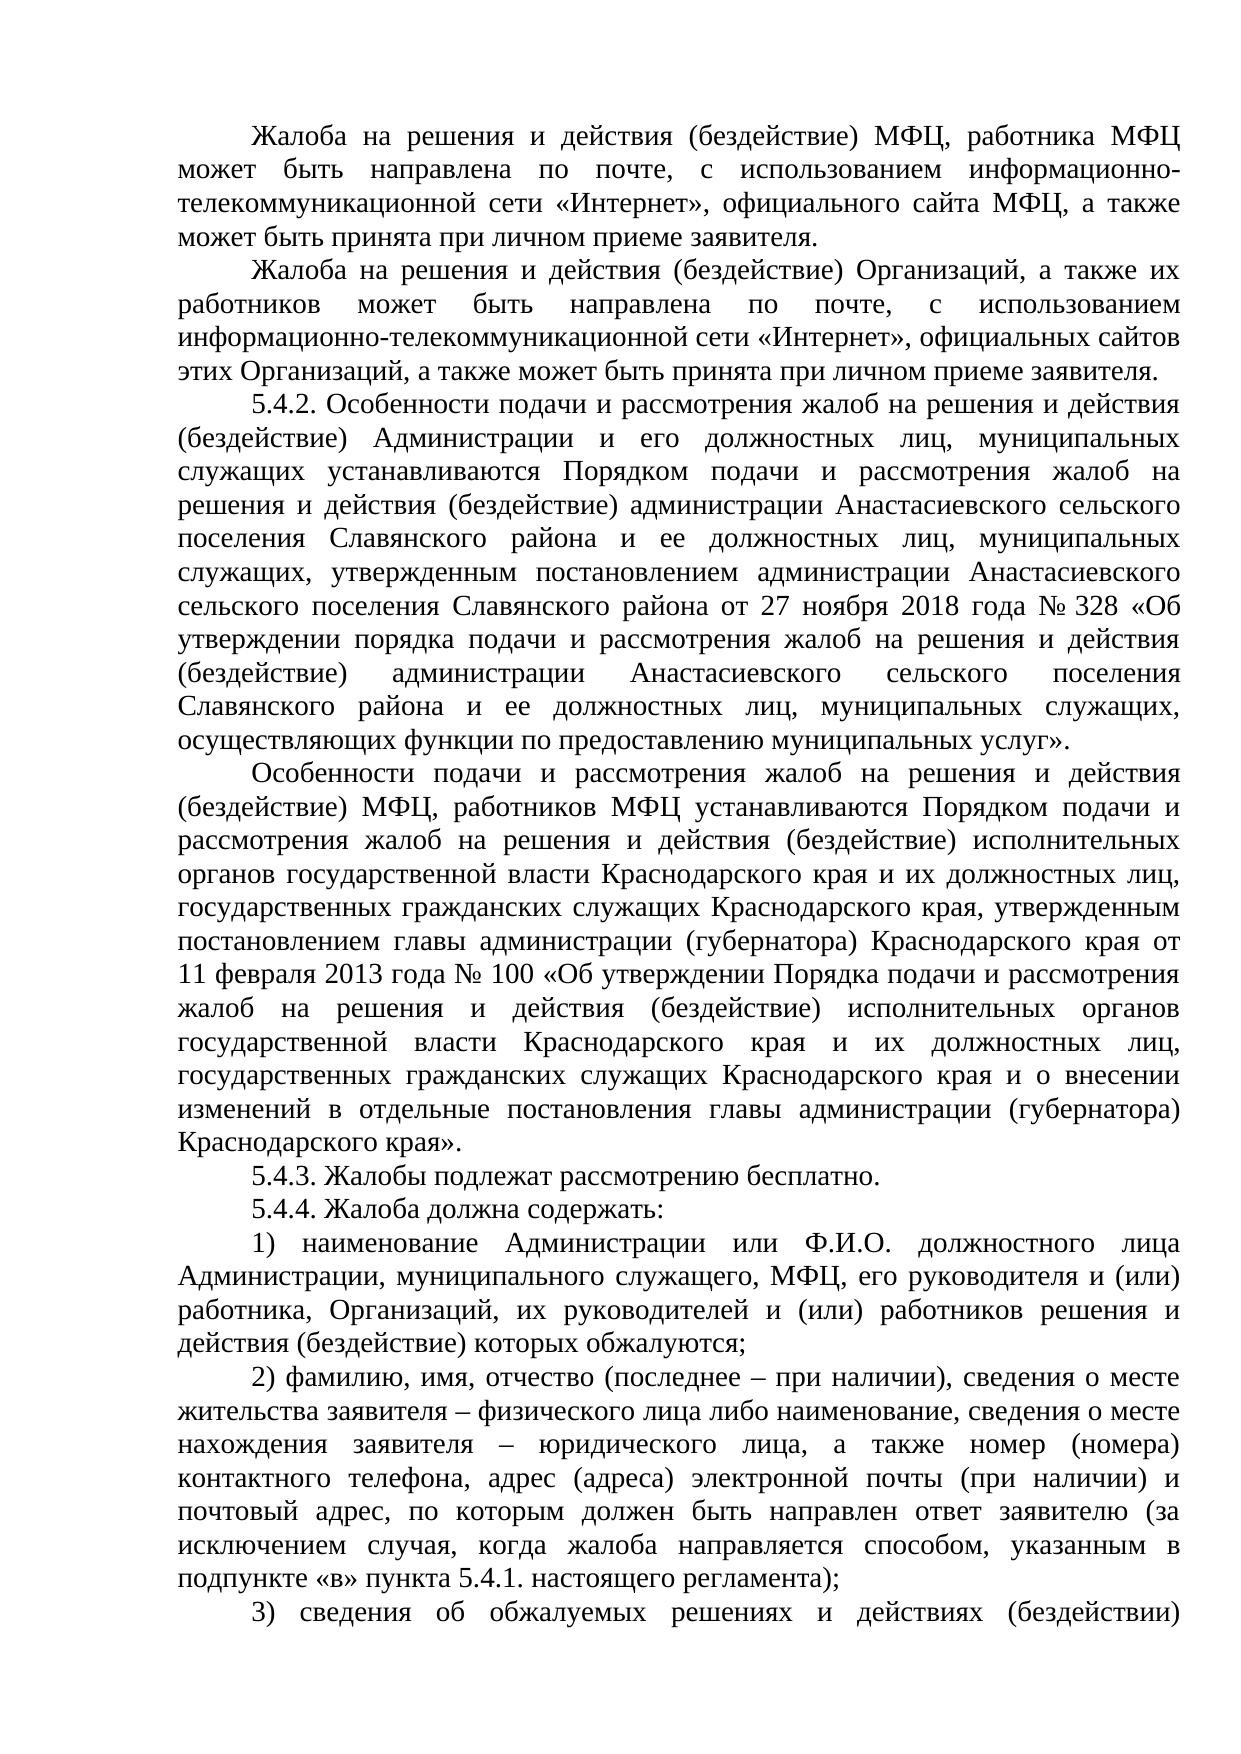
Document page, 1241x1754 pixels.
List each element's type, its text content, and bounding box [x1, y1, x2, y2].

text 1) наименование Администрации или Ф.И.О. должностного лица Администрации, муниципального служащего, МФЦ, его руководителя и (или) работника, Организаций, их руководителей и (или) работников решения и действия (бездействие) которых обжалуются; [177, 1225, 1181, 1359]
text 2) фамилию, имя, отчество (последнее – при наличии), сведения о месте жительства заявителя – физического лица либо наименование, сведения о месте нахождения заявителя – юридического лица, а также номер (номера) контактного телефона, адрес (адреса) электронной почты (при наличии) и почтовый адрес, по которым должен быть направлен ответ заявителю (за исключением случая, когда жалоба направляется способом, указанным в подпункте «в» пункта 5.4.1. настоящего регламента); [177, 1359, 1181, 1594]
text Жалоба на решения и действия (бездействие) Организаций, а также их работников может быть направлена по почте, с использованием информационно-телекоммуникационной сети «Интернет», официальных сайтов этих Организаций, а также может быть принята при личном приеме заявителя. [177, 252, 1181, 386]
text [177, 1594, 1181, 1627]
text 5.4.2. Особенности подачи и рассмотрения жалоб на решения и действия (бездействие) Администрации и его должностных лиц, муниципальных служащих устанавливаются Порядком подачи и рассмотрения жалоб на решения и действия (бездействие) администрации Анастасиевского сельского поселения Славянского района и ее должностных лиц, муниципальных служащих, утвержденным постановлением администрации Анастасиевского сельского поселения Славянского района от 27 ноября 2018 года № 328 «Об утверждении порядка подачи и рассмотрения жалоб на решения и действия (бездействие) администрации Анастасиевского сельского поселения Славянского района и ее должностных лиц, муниципальных служащих, осуществляющих функции по предоставлению муниципальных услуг». [177, 386, 1181, 755]
text Жалоба на решения и действия (бездействие) МФЦ, работника МФЦ может быть направлена по почте, с использованием информационно-телекоммуникационной сети «Интернет», официального сайта МФЦ, а также может быть принята при личном приеме заявителя. [177, 118, 1181, 252]
text 5.4.3. Жалобы подлежат рассмотрению бесплатно. [177, 1158, 1181, 1191]
text 5.4.4. Жалоба должна содержать: [177, 1191, 1181, 1225]
text Особенности подачи и рассмотрения жалоб на решения и действия (бездействие) МФЦ, работников МФЦ устанавливаются Порядком подачи и рассмотрения жалоб на решения и действия (бездействие) исполнительных органов государственной власти Краснодарского края и их должностных лиц, государственных гражданских служащих Краснодарского края, утвержденным постановлением главы администрации (губернатора) Краснодарского края от 11 февраля 2013 года № 100 «Об утверждении Порядка подачи и рассмотрения жалоб на решения и действия (бездействие) исполнительных органов государственной власти Краснодарского края и их должностных лиц, государственных гражданских служащих Краснодарского края и о внесении изменений в отдельные постановления главы администрации (губернатора) Краснодарского края». [177, 755, 1181, 1158]
